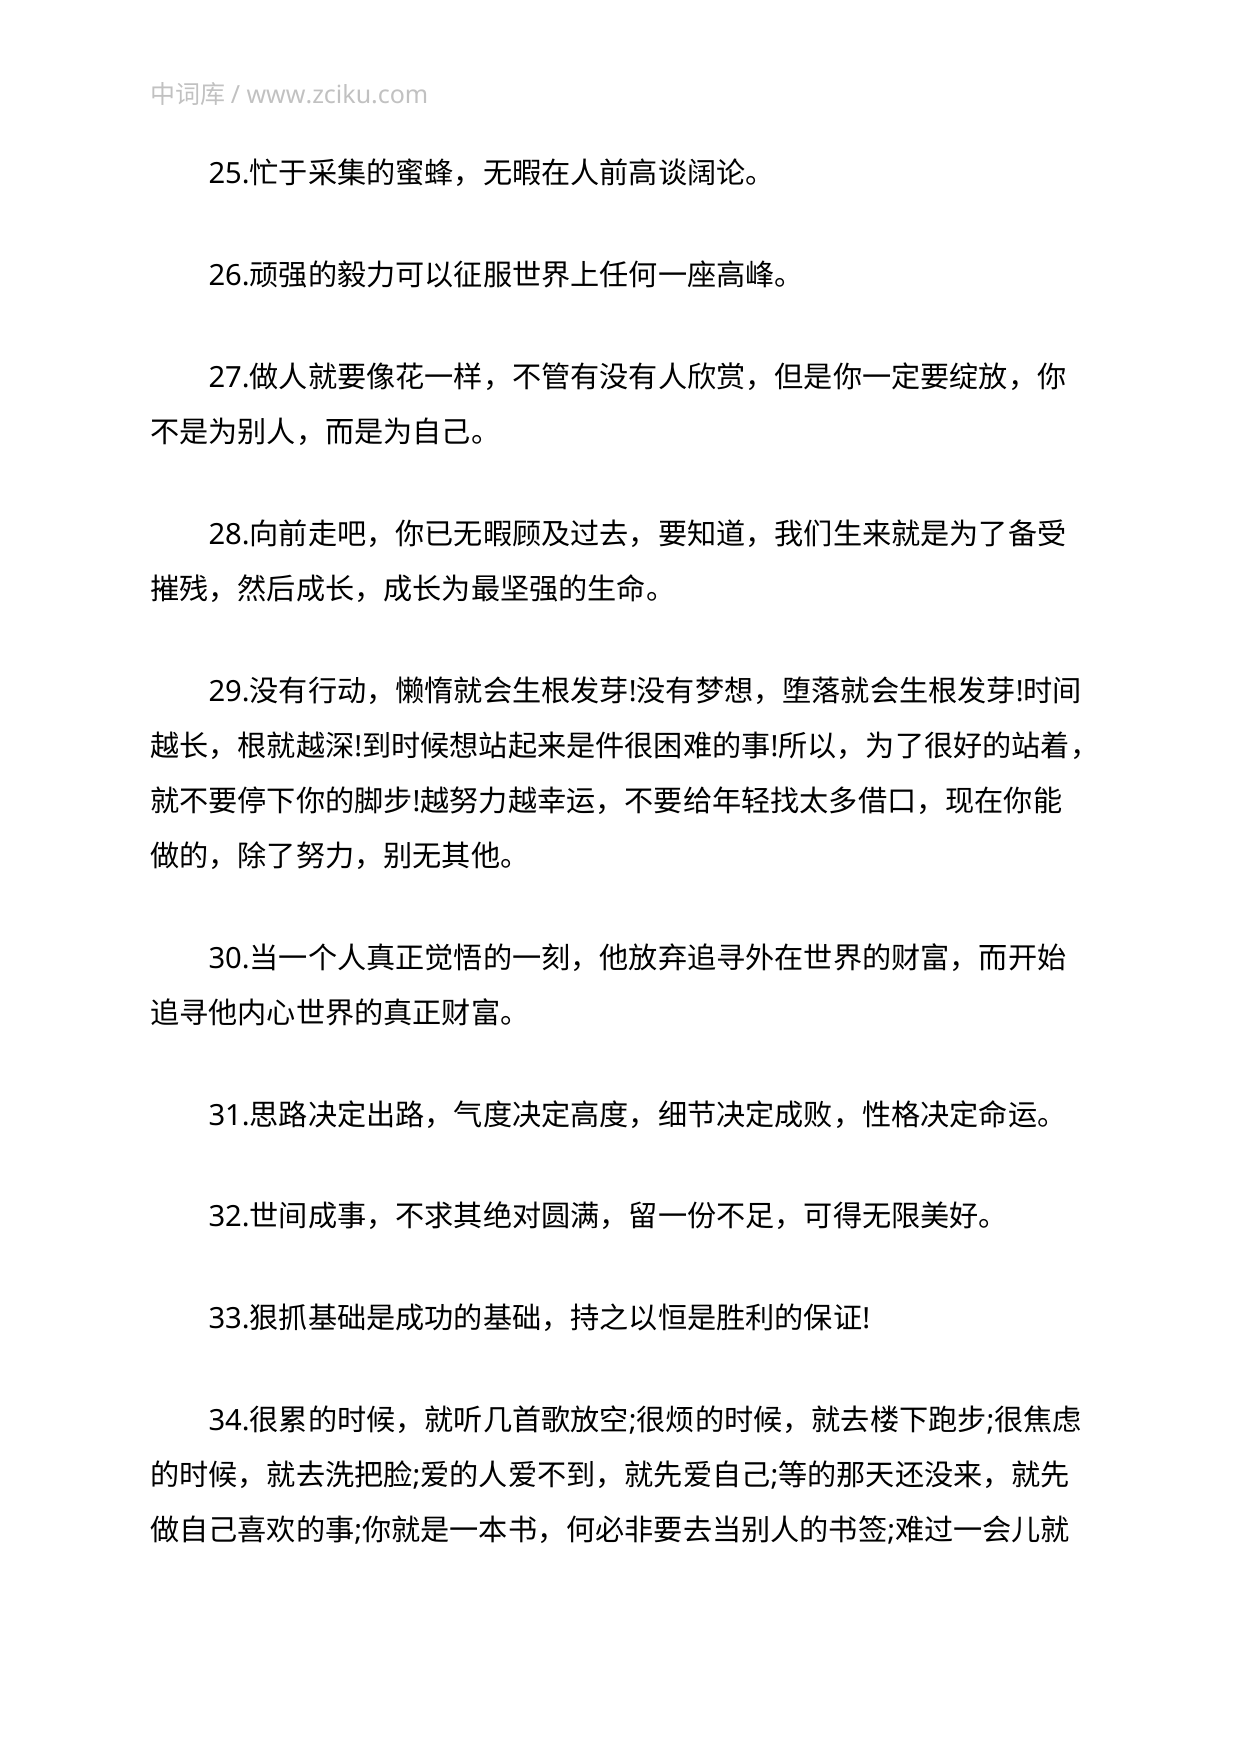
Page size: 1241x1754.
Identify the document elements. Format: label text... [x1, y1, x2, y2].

text 30.当一个人真正觉悟的一刻，他放弃追寻外在世界的财富，而开始追寻他内心世界的真正财富。 [150, 934, 1090, 1032]
text 26.顽强的毅力可以征服世界上任何一座高峰。 [150, 252, 1090, 294]
text 31.思路决定出路，气度决定高度，细节决定成败，性格决定命运。 [150, 1091, 1090, 1133]
text 28.向前走吧，你已无暇顾及过去，要知道，我们生来就是为了备受摧残，然后成长，成长为最坚强的生命。 [150, 511, 1090, 608]
text 27.做人就要像花一样，不管有没有人欣赏，但是你一定要绽放，你不是为别人，而是为自己。 [150, 354, 1090, 451]
text 33.狠抓基础是成功的基础，持之以恒是胜利的保证! [150, 1295, 1090, 1337]
text 29.没有行动，懒惰就会生根发芽!没有梦想，堕落就会生根发芽!时间越长，根就越深!到时候想站起来是件很困难的事!所以，为了很好的站着，就不要停下你的脚步!越努力越幸运，不要给年轻找太多借口，现在你能做的，除了努力，别无其他。 [150, 667, 1090, 875]
text 32.世间成事，不求其绝对圆满，留一份不足，可得无限美好。 [150, 1193, 1090, 1235]
text 25.忙于采集的蜜蜂，无暇在人前高谈阔论。 [150, 150, 1090, 192]
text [150, 1397, 1090, 1549]
